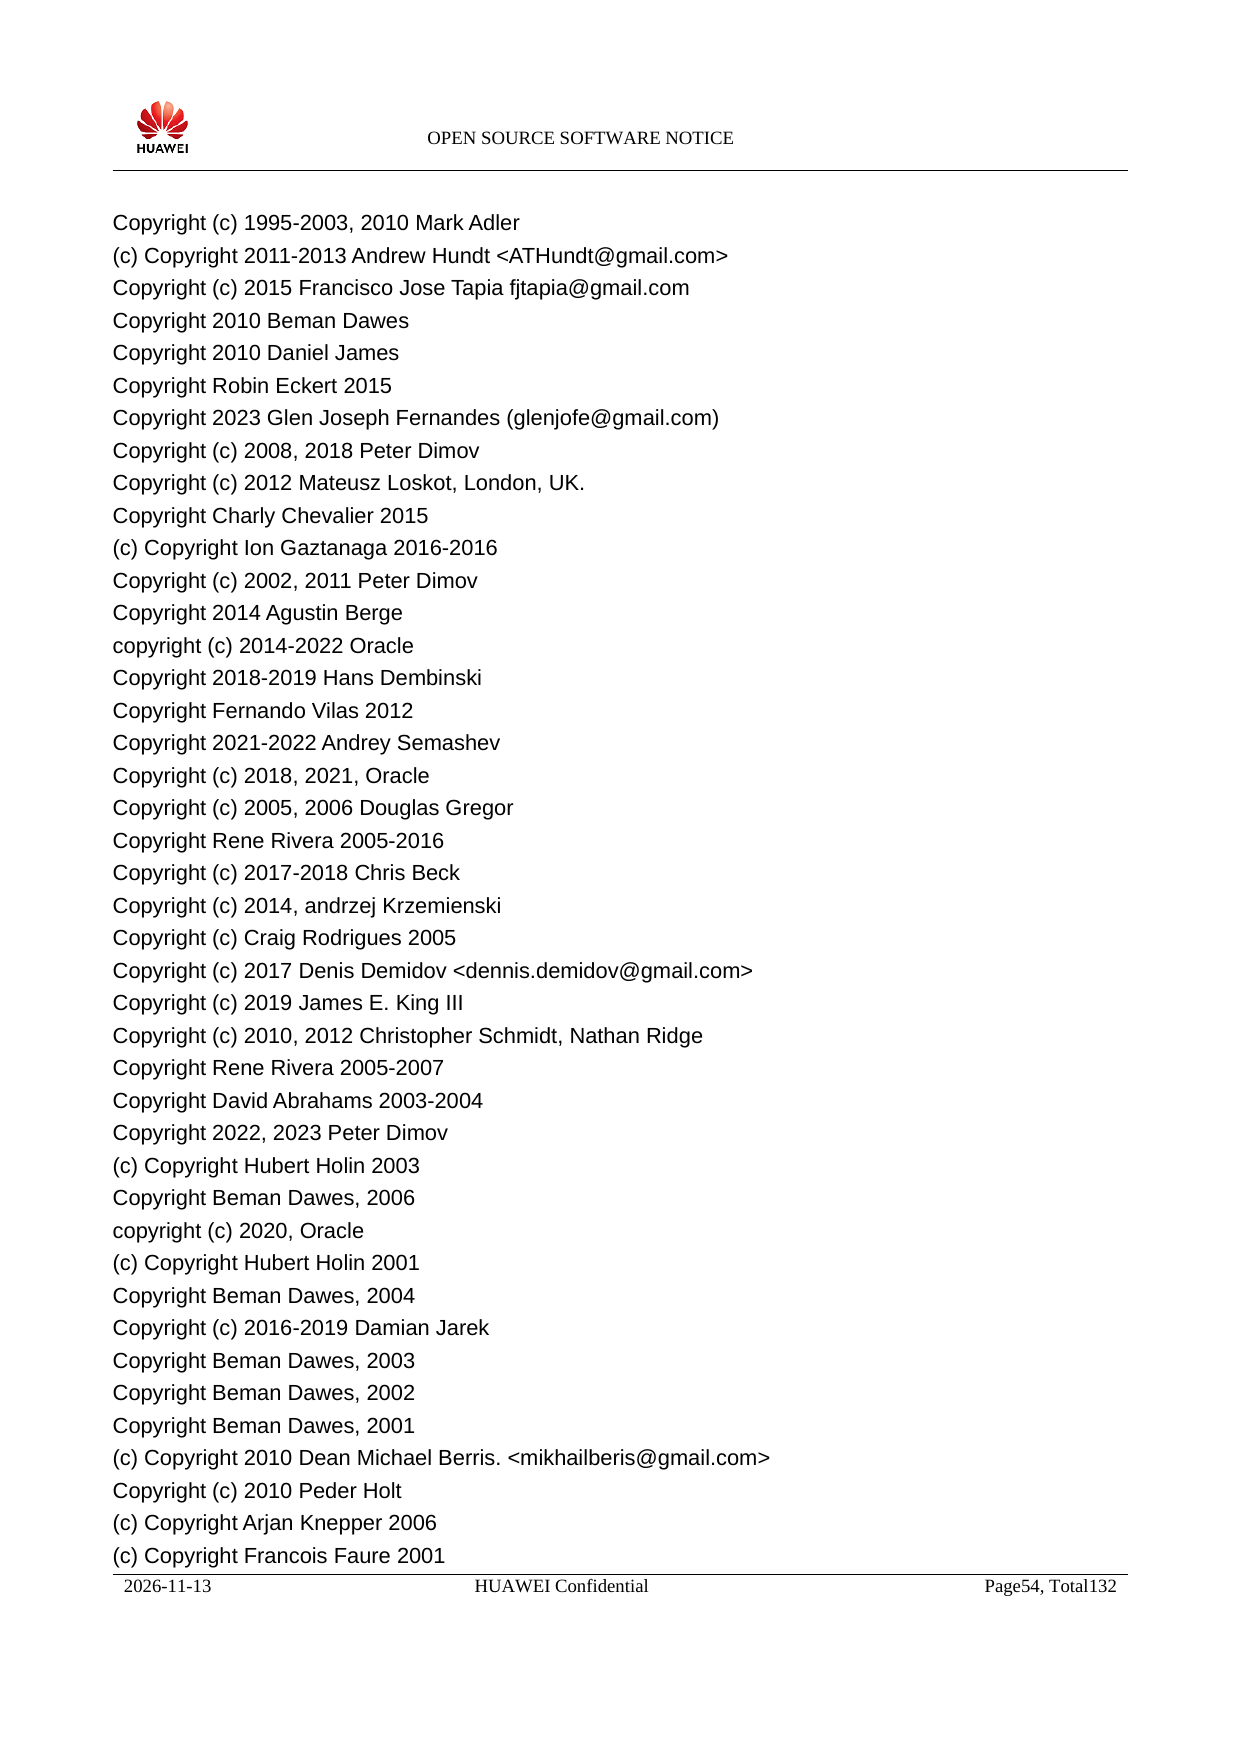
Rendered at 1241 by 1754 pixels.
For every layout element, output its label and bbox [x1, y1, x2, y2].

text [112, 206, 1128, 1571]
picture [125, 88, 200, 164]
